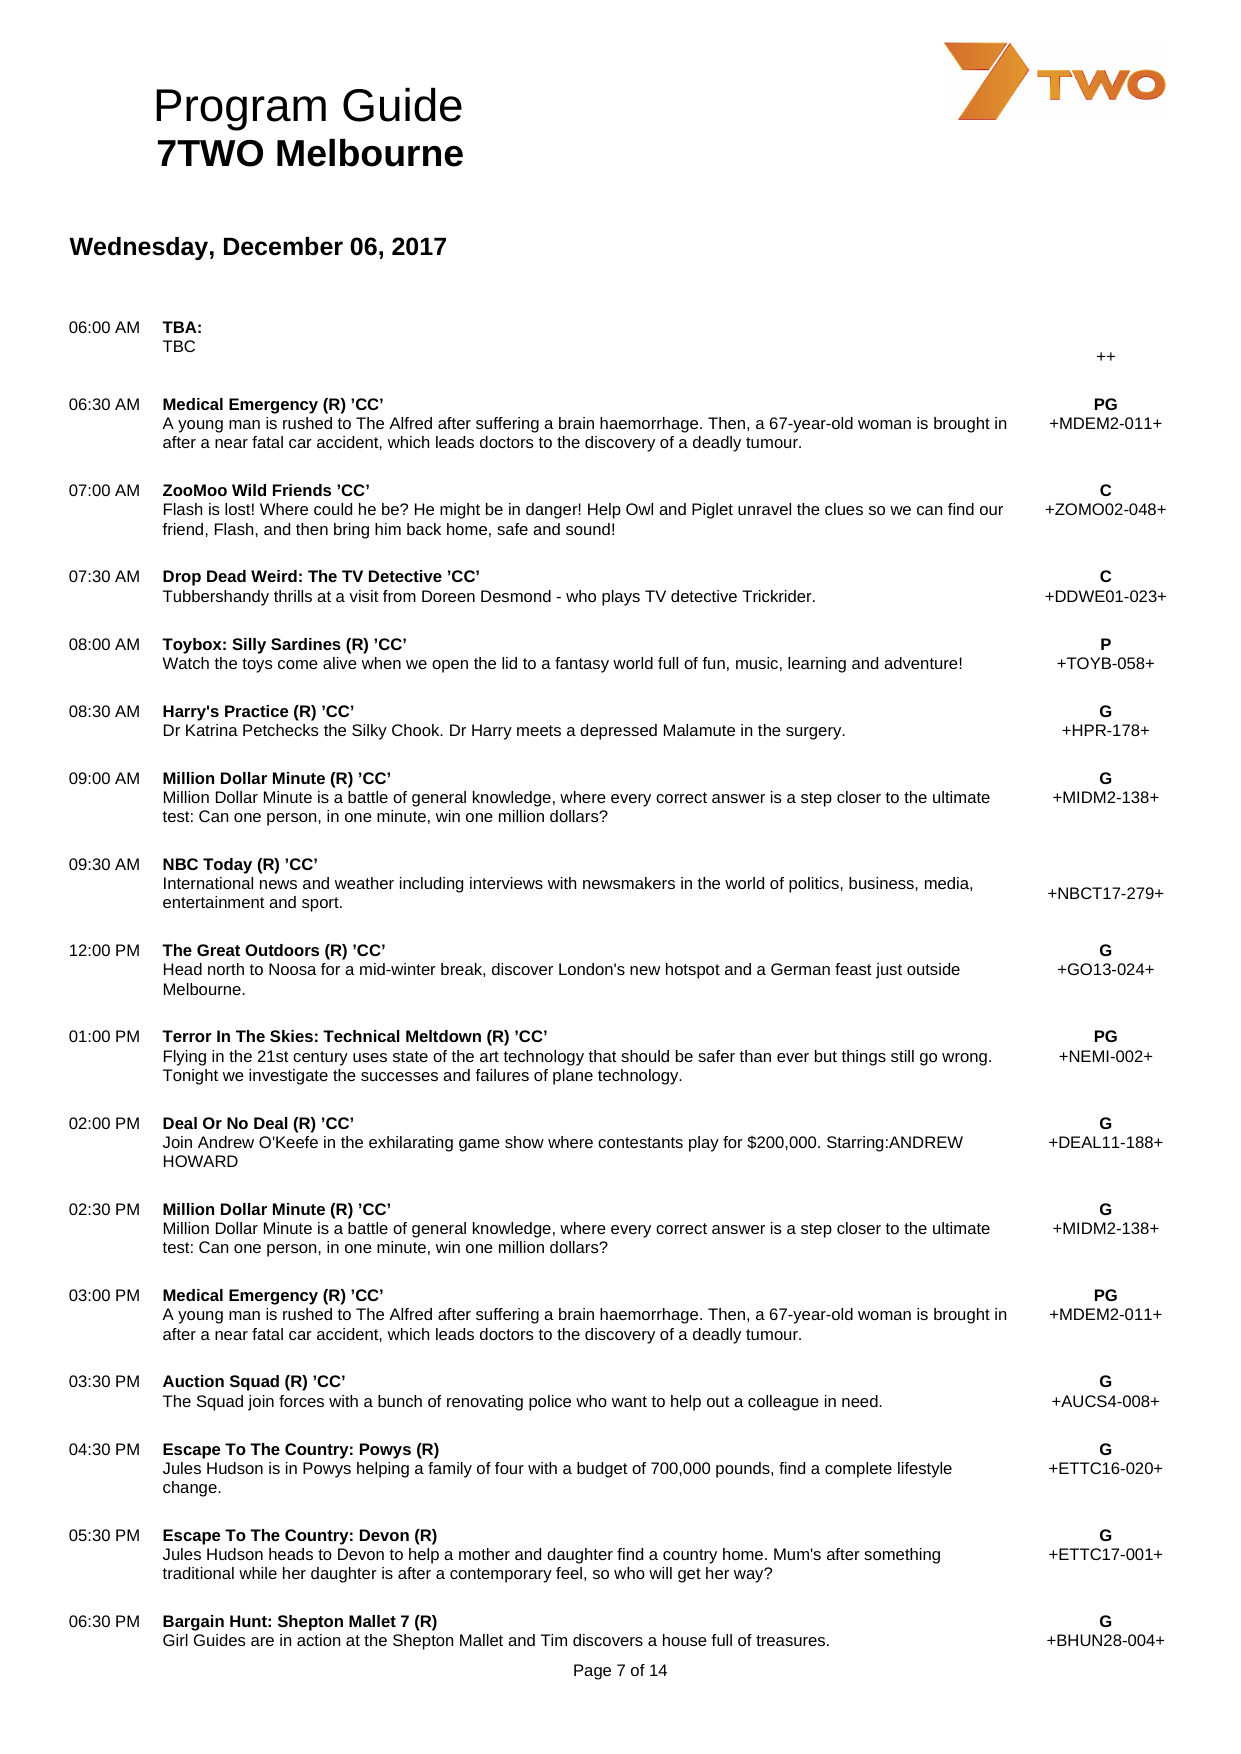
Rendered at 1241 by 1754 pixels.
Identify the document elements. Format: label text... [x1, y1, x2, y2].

table_header PG +MDEM2-011+ [1022, 395, 1189, 452]
table_header G +ETTC17-001+ [1022, 1526, 1189, 1583]
table_header P +TOYB-058+ [1022, 634, 1189, 673]
table_header G +HPR-178+ [1022, 701, 1189, 740]
table_header 04:30 PM [51, 1439, 151, 1497]
table_header Deal Or No Deal (R) ’CC’ Join Andrew O'Keefe in the exhilarating game show where contestants play for $200,000. Starring:ANDREW HOWARD [151, 1114, 1022, 1171]
table_header ZooMoo Wild Friends ’CC’ Flash is lost! Where could he be? He might be in danger! Help Owl and Piglet unravel the clues so we can find our friend, Flash, and then bring him back home, safe and sound! [151, 481, 1022, 538]
table_header 03:00 PM [51, 1286, 151, 1343]
table_header G +GO13-024+ [1022, 941, 1189, 998]
table_header 12:00 PM [51, 941, 151, 998]
table_header +NBCT17-279+ [1022, 855, 1189, 912]
picture [941, 41, 1168, 122]
table_header The Great Outdoors (R) ’CC’ Head north to Noosa for a mid-winter break, discover London's new hotspot and a German feast just outside Melbourne. [151, 941, 1022, 998]
table_header G +ETTC16-020+ [1022, 1439, 1189, 1497]
table_header TBA: TBC [151, 318, 1022, 366]
table_header G +DEAL11-188+ [1022, 1114, 1189, 1171]
table_header 02:00 PM [51, 1114, 151, 1171]
table_header 06:00 AM [51, 318, 151, 366]
table_header 08:30 AM [51, 701, 151, 740]
table_header 02:30 PM [51, 1200, 151, 1257]
table_header G +MIDM2-138+ [1022, 769, 1189, 826]
table_header C +ZOMO02-048+ [1022, 481, 1189, 538]
table_header 08:00 AM [51, 634, 151, 673]
table_header G +AUCS4-008+ [1022, 1372, 1189, 1411]
table_header Escape To The Country: Devon (R) Jules Hudson heads to Devon to help a mother and daughter find a country home. Mum's after something traditional while her daughter is after a contemporary feel, so who will get her way? [151, 1526, 1022, 1583]
table_header 07:30 AM [51, 567, 151, 606]
table_header Auction Squad (R) ’CC’ The Squad join forces with a bunch of renovating police who want to help out a colleague in need. [151, 1372, 1022, 1411]
table_header Million Dollar Minute (R) ’CC’ Million Dollar Minute is a battle of general knowledge, where every correct answer is a step closer to the ultimate test: Can one person, in one minute, win one million dollars? [151, 769, 1022, 826]
table_header 09:00 AM [51, 769, 151, 826]
table_header PG +NEMI-002+ [1022, 1027, 1189, 1085]
table_header 09:30 AM [51, 855, 151, 912]
table_header C +DDWE01-023+ [1022, 567, 1189, 606]
table_header Medical Emergency (R) ’CC’ A young man is rushed to The Alfred after suffering a brain haemorrhage. Then, a 67-year-old woman is brought in after a near fatal car accident, which leads doctors to the discovery of a deadly tumour. [151, 1286, 1022, 1343]
table_header Medical Emergency (R) ’CC’ A young man is rushed to The Alfred after suffering a brain haemorrhage. Then, a 67-year-old woman is brought in after a near fatal car accident, which leads doctors to the discovery of a deadly tumour. [151, 395, 1022, 452]
table_header ++ [1022, 318, 1189, 366]
table_header 06:30 PM [51, 1612, 151, 1650]
table_header Escape To The Country: Powys (R) Jules Hudson is in Powys helping a family of four with a budget of 700,000 pounds, find a complete lifestyle change. [151, 1439, 1022, 1497]
table_header 03:30 PM [51, 1372, 151, 1411]
table_header 06:30 AM [51, 395, 151, 452]
table_header Drop Dead Weird: The TV Detective ’CC’ Tubbershandy thrills at a visit from Doreen Desmond - who plays TV detective Trickrider. [151, 567, 1022, 606]
table_header 05:30 PM [51, 1526, 151, 1583]
table_header Toybox: Silly Sardines (R) ’CC’ Watch the toys come alive when we open the lid to a fantasy world full of fun, music, learning and adventure! [151, 634, 1022, 673]
table_header Terror In The Skies: Technical Meltdown (R) ’CC’ Flying in the 21st century uses state of the art technology that should be safer than ever but things still go wrong. Tonight we investigate the successes and failures of plane technology. [151, 1027, 1022, 1085]
table_header NBC Today (R) ’CC’ International news and weather including interviews with newsmakers in the world of politics, business, media, entertainment and sport. [151, 855, 1022, 912]
table_header PG +MDEM2-011+ [1022, 1286, 1189, 1343]
table_header G +MIDM2-138+ [1022, 1200, 1189, 1257]
table_header 07:00 AM [51, 481, 151, 538]
text Wednesday, December 06, 2017 [62, 232, 1178, 261]
table_header G +BHUN28-004+ [1022, 1612, 1189, 1650]
table_header Bargain Hunt: Shepton Mallet 7 (R) Girl Guides are in action at the Shepton Mallet and Tim discovers a house full of treasures. [151, 1612, 1022, 1650]
table_header Harry's Practice (R) ’CC’ Dr Katrina Petchecks the Silky Chook. Dr Harry meets a depressed Malamute in the surgery. [151, 701, 1022, 740]
table_header Million Dollar Minute (R) ’CC’ Million Dollar Minute is a battle of general knowledge, where every correct answer is a step closer to the ultimate test: Can one person, in one minute, win one million dollars? [151, 1200, 1022, 1257]
table_header 01:00 PM [51, 1027, 151, 1085]
